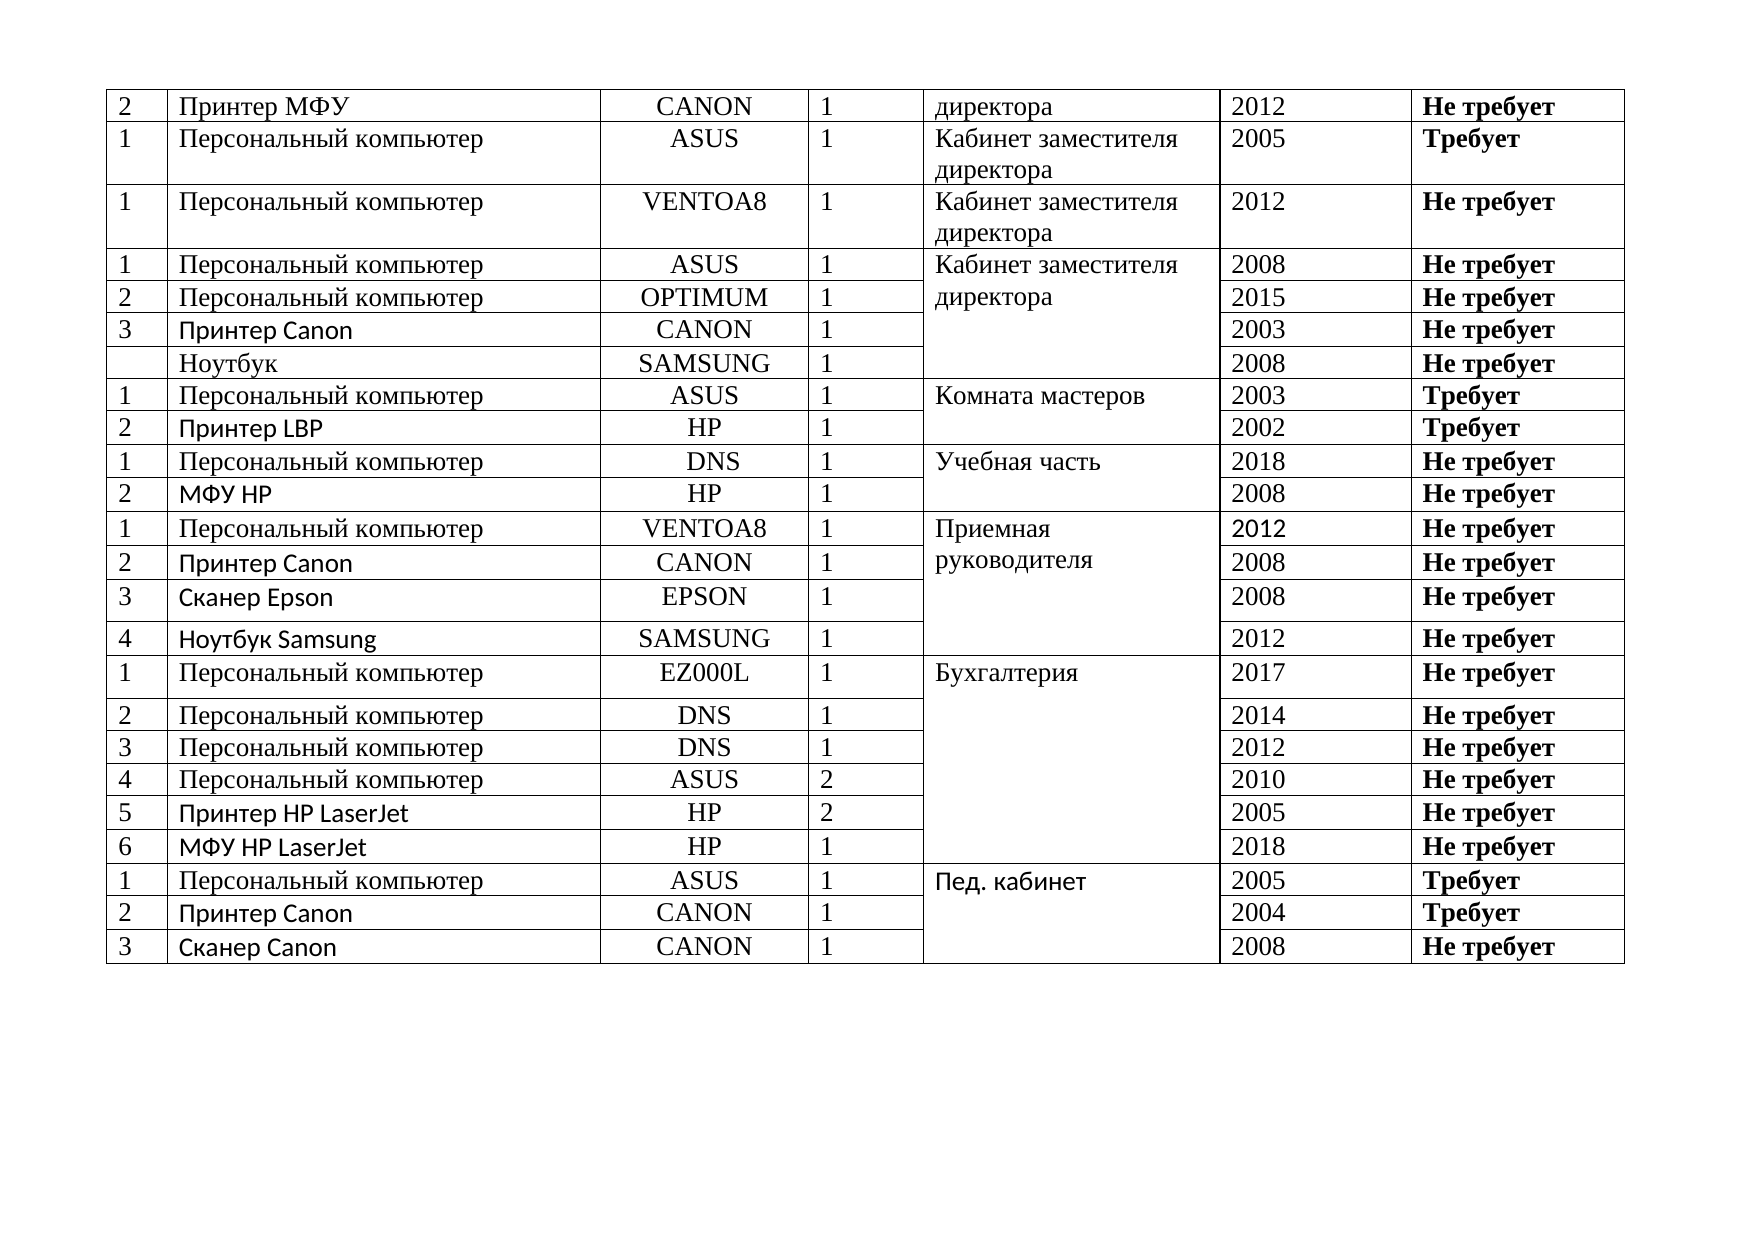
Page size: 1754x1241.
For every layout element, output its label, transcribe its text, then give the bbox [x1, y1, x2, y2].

table_cell 1 [107, 512, 167, 545]
table_cell 1 [809, 731, 923, 763]
table_cell 2008 [1221, 478, 1411, 511]
table_cell МФУ HP LaserJet [168, 830, 600, 863]
table_cell Не требует [1412, 764, 1624, 795]
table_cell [924, 90, 1219, 121]
table_cell CANON [601, 930, 808, 963]
table_cell Не требует [1412, 281, 1624, 312]
table_cell Персональный компьютер [168, 764, 600, 795]
table_cell 1 [809, 122, 923, 184]
table_cell 2005 [1221, 796, 1411, 829]
table_cell 2 [107, 896, 167, 929]
table_cell 1 [809, 896, 923, 929]
table_cell Не требует [1412, 546, 1624, 579]
table_cell Персональный компьютер [168, 122, 600, 184]
table_cell Не требует [1412, 445, 1624, 477]
table_cell Требует [1412, 379, 1624, 410]
table_cell SAMSUNG [601, 622, 808, 655]
table_cell 2003 [1221, 379, 1411, 410]
table_cell 2015 [1221, 281, 1411, 312]
table_cell 1 [107, 122, 167, 184]
table_cell Принтер Canon [168, 313, 600, 346]
table_cell 3 [107, 313, 167, 346]
table_cell Не требует [1412, 512, 1624, 545]
table_cell 2 [107, 411, 167, 444]
table_cell DNS [601, 445, 808, 477]
table_cell HP [601, 411, 808, 444]
table_cell Требует [1412, 122, 1624, 184]
table_cell 2005 [1221, 122, 1411, 184]
table_cell Не требует [1412, 796, 1624, 829]
table_cell 4 [107, 622, 167, 655]
table_cell Бухгалтерия [924, 656, 1219, 863]
table_cell Не требует [1412, 580, 1624, 621]
table_cell Комната мастеров [924, 379, 1219, 444]
table_cell Пед. кабинет [924, 864, 1219, 963]
table_cell 1 [809, 281, 923, 312]
table_cell 2 [809, 796, 923, 829]
table_cell 1 [809, 249, 923, 280]
table_cell Персональный компьютер [168, 699, 600, 730]
table_cell 2004 [1221, 896, 1411, 929]
table_cell Принтер Canon [168, 896, 600, 929]
table_cell ASUS [601, 864, 808, 895]
table_cell ASUS [601, 764, 808, 795]
table_cell HP [601, 830, 808, 863]
table_cell Требует [1412, 411, 1624, 444]
table_cell Персональный компьютер [168, 512, 600, 545]
table_cell 1 [809, 580, 923, 621]
table_cell Персональный компьютер [168, 185, 600, 247]
table_cell [107, 347, 167, 378]
table_cell Сканер Canon [168, 930, 600, 963]
table_cell 2 [107, 281, 167, 312]
table_cell Приемная руководителя [924, 512, 1219, 655]
table_cell Требует [1412, 896, 1624, 929]
table_cell Не требует [1412, 249, 1624, 280]
table_cell OPTIMUM [601, 281, 808, 312]
table_cell Персональный компьютер [168, 445, 600, 477]
table_cell Ноутбук Samsung [168, 622, 600, 655]
table_cell Сканер Epson [168, 580, 600, 621]
table_cell Персональный компьютер [168, 281, 600, 312]
table_cell 3 [107, 930, 167, 963]
table_cell Персональный компьютер [168, 656, 600, 698]
table_cell 2003 [1221, 313, 1411, 346]
table_cell HP [601, 796, 808, 829]
table_cell 2 [107, 546, 167, 579]
table_cell Принтер LBP [168, 411, 600, 444]
table_cell МФУ HP [168, 478, 600, 511]
table_cell 3 [107, 731, 167, 763]
table_cell 1 [809, 478, 923, 511]
table_cell 2018 [1221, 445, 1411, 477]
table_cell 2008 [1221, 347, 1411, 378]
table_cell 2008 [1221, 249, 1411, 280]
table_cell Не требует [1412, 930, 1624, 963]
table_cell ASUS [601, 249, 808, 280]
table_cell 2010 [1221, 764, 1411, 795]
table_cell 2014 [1221, 699, 1411, 730]
table_cell 1 [809, 930, 923, 963]
table_cell 2 [107, 90, 167, 121]
table_cell Кабинет заместителя директора [924, 185, 1219, 247]
table_cell Персональный компьютер [168, 379, 600, 410]
table_cell 2002 [1221, 411, 1411, 444]
table_cell CANON [601, 313, 808, 346]
table_cell ASUS [601, 379, 808, 410]
table_cell HP [601, 478, 808, 511]
table_cell Не требует [1412, 699, 1624, 730]
table_cell 1 [809, 830, 923, 863]
table_cell 1 [107, 445, 167, 477]
table_cell 2008 [1221, 580, 1411, 621]
table_cell 3 [107, 580, 167, 621]
table_cell 1 [809, 379, 923, 410]
table_cell Не требует [1412, 185, 1624, 247]
table_cell 2 [107, 478, 167, 511]
table_cell 2012 [1221, 731, 1411, 763]
table_cell 2012 [1221, 622, 1411, 655]
table_cell Принтер HP LaserJet [168, 796, 600, 829]
table_cell 1 [809, 313, 923, 346]
table_cell Не требует [1412, 347, 1624, 378]
table_cell DNS [601, 699, 808, 730]
table_cell 2008 [1221, 930, 1411, 963]
table_cell EZ000L [601, 656, 808, 698]
table_cell CANON [601, 546, 808, 579]
table_cell Не требует [1412, 478, 1624, 511]
table_cell Учебная часть [924, 445, 1219, 511]
table_cell 1 [809, 864, 923, 895]
table_cell Требует [1412, 864, 1624, 895]
table_cell 1 [107, 656, 167, 698]
table_cell 1 [809, 90, 923, 121]
table_cell 2012 [1221, 512, 1411, 545]
table_cell 2 [809, 764, 923, 795]
table_cell 1 [809, 546, 923, 579]
table_cell 1 [809, 656, 923, 698]
table_cell Не требует [1412, 731, 1624, 763]
table_cell SAMSUNG [601, 347, 808, 378]
table_cell Принтер Canon [168, 546, 600, 579]
table_cell Кабинет заместителя директора [924, 122, 1219, 184]
table_cell 1 [809, 411, 923, 444]
table_cell 1 [809, 445, 923, 477]
table_cell Персональный компьютер [168, 249, 600, 280]
table_cell Персональный компьютер [168, 864, 600, 895]
table_cell 5 [107, 796, 167, 829]
table_cell 2017 [1221, 656, 1411, 698]
table_cell 4 [107, 764, 167, 795]
table_cell 2008 [1221, 546, 1411, 579]
table_cell Персональный компьютер [168, 731, 600, 763]
table_cell 2 [107, 699, 167, 730]
table_cell VENTOA8 [601, 185, 808, 247]
table_cell ASUS [601, 122, 808, 184]
table_cell Не требует [1412, 90, 1624, 121]
table_cell Не требует [1412, 622, 1624, 655]
table_cell 2018 [1221, 830, 1411, 863]
table_cell 1 [107, 864, 167, 895]
table_cell 1 [809, 512, 923, 545]
table_cell CANON [601, 896, 808, 929]
table_cell 1 [107, 249, 167, 280]
table_cell 1 [107, 379, 167, 410]
table_cell VENTOA8 [601, 512, 808, 545]
table_cell 1 [809, 347, 923, 378]
table_cell Не требует [1412, 830, 1624, 863]
table_cell 6 [107, 830, 167, 863]
table_cell EPSON [601, 580, 808, 621]
table_cell Ноутбук [168, 347, 600, 378]
table_cell Не требует [1412, 313, 1624, 346]
table_cell 1 [107, 185, 167, 247]
table_cell 2005 [1221, 864, 1411, 895]
table_cell CANON [601, 90, 808, 121]
table_cell 1 [809, 699, 923, 730]
table_cell Принтер МФУ [168, 90, 600, 121]
table_cell 2012 [1221, 90, 1411, 121]
table_cell 1 [809, 185, 923, 247]
table_cell 2012 [1221, 185, 1411, 247]
table_cell 1 [809, 622, 923, 655]
table_cell Кабинет заместителя директора [924, 249, 1219, 378]
table_cell Не требует [1412, 656, 1624, 698]
table_cell DNS [601, 731, 808, 763]
